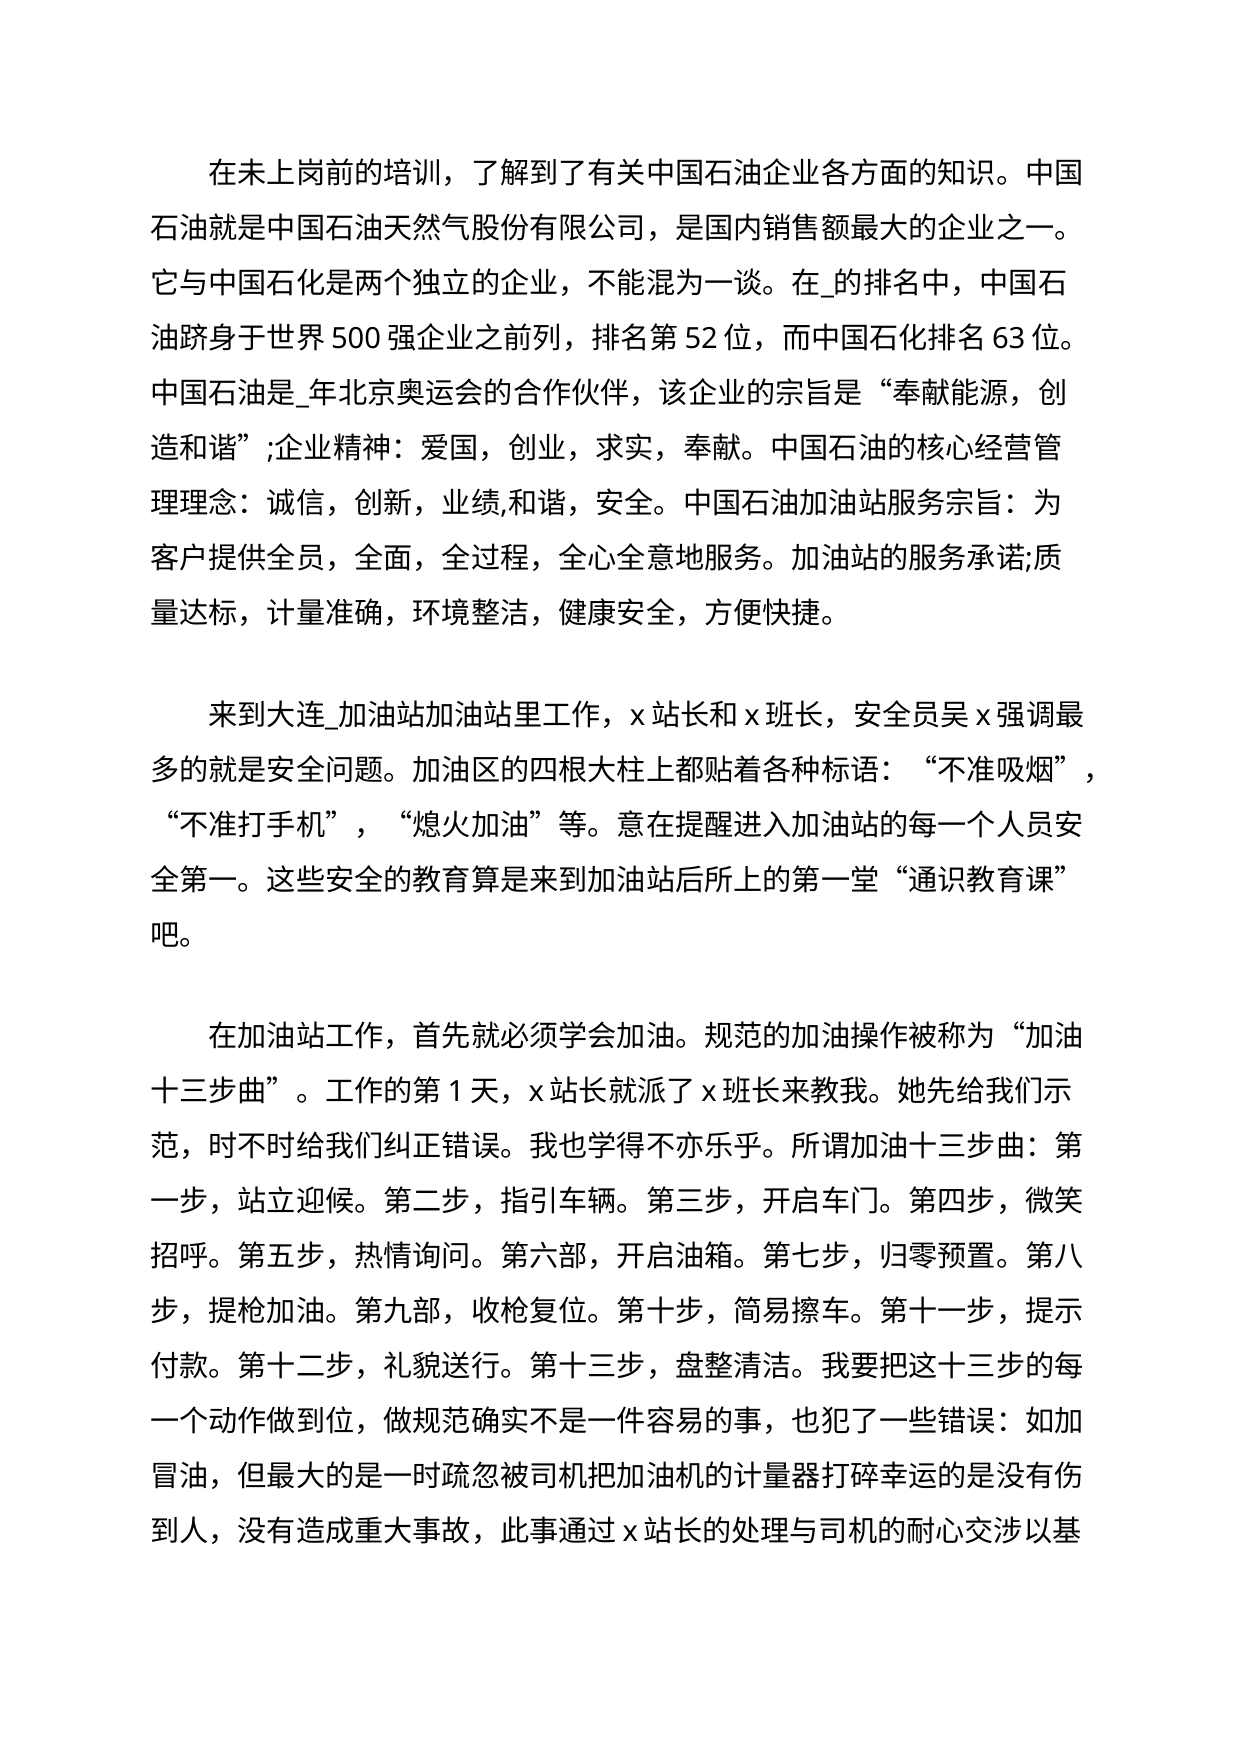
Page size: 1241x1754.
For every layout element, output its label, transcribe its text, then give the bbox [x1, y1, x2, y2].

text 在未上岗前的培训，了解到了有关中国石油企业各方面的知识。中国石油就是中国石油天然气股份有限公司，是国内销售额最大的企业之一。它与中国石化是两个独立的企业，不能混为一谈。在_的排名中，中国石油跻身于世界500强企业之前列，排名第52位，而中国石化排名63位。中国石油是_年北京奥运会的合作伙伴，该企业的宗旨是“奉献能源，创造和谐”;企业精神：爱国，创业，求实，奉献。中国石油的核心经营管理理念：诚信，创新，业绩,和谐，安全。中国石油加油站服务宗旨：为客户提供全员，全面，全过程，全心全意地服务。加油站的服务承诺;质量达标，计量准确，环境整洁，健康安全，方便快捷。 [150, 150, 1090, 632]
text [150, 1013, 1090, 1549]
text 来到大连_加油站加油站里工作，x站长和x班长，安全员吴x强调最多的就是安全问题。加油区的四根大柱上都贴着各种标语：“不准吸烟”，“不准打手机”，“熄火加油”等。意在提醒进入加油站的每一个人员安全第一。这些安全的教育算是来到加油站后所上的第一堂“通识教育课”吧。 [150, 692, 1090, 953]
